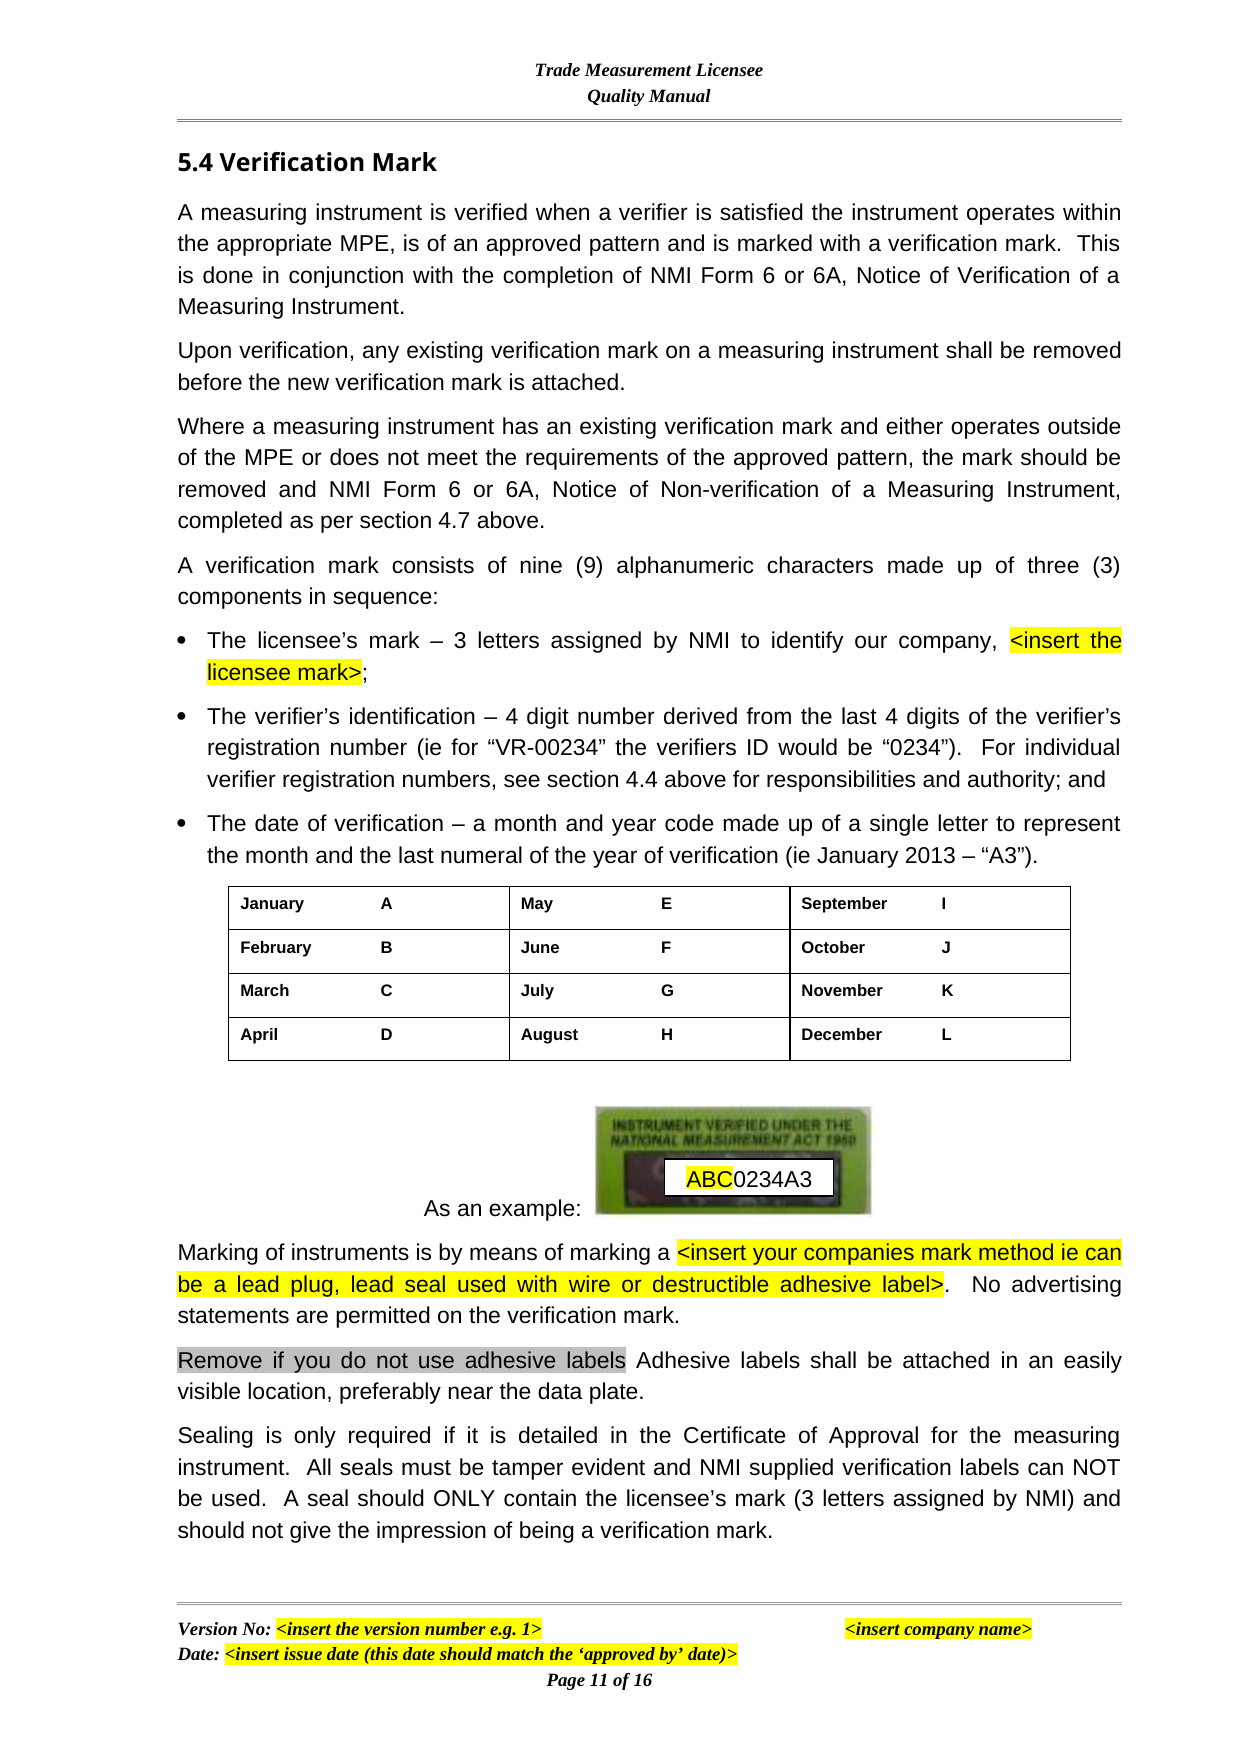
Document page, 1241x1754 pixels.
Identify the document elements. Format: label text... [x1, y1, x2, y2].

table_header E [650, 887, 789, 929]
table_cell April [229, 1018, 369, 1060]
text Remove if you do not use adhesive labels Adhesive labels shall be attached in an easily visible location, preferably near the data plate. [177, 1347, 1122, 1404]
list The date of verification – a month and year code made up of a single letter to represent the month and the last numeral of the year of verification (ie January 2013 – “A3”). [177, 810, 1122, 868]
table_cell H [650, 1018, 789, 1060]
table_header I [930, 887, 1070, 929]
table_cell C [369, 974, 509, 1017]
table_cell D [369, 1018, 509, 1060]
table_cell L [930, 1018, 1070, 1060]
table_cell G [650, 974, 789, 1017]
table_header May [510, 887, 649, 929]
text Where a measuring instrument has an existing verification mark and either operates outside of the MPE or does not meet the requirements of the approved pattern, the mark should be removed and NMI Form 6 or 6A, Notice of Non-verification of a Measuring Instrument, completed as per section 4.7 above. [177, 413, 1122, 534]
text Marking of instruments is by means of marking a <insert your companies mark method ie can be a lead plug, lead seal used with wire or destructible adhesive label>. No advertising statements are permitted on the verification mark. [177, 1239, 1122, 1329]
subtitle 5.4 Verification Mark [177, 145, 1122, 179]
table_cell October [791, 930, 930, 973]
list The licensee’s mark – 3 letters assigned by NMI to identify our company, <insert the licensee mark>; [177, 627, 1122, 685]
list The verifier’s identification – 4 digit number derived from the last 4 digits of the verifier’s registration number (ie for “VR-00234” the verifiers ID would be “0234”). For individual verifier registration numbers, see section 4.4 above for responsibilities and authority; and [177, 703, 1122, 792]
table_cell July [510, 974, 649, 1017]
text A verification mark consists of nine (9) alphanumeric characters made up of three (3) components in sequence: [177, 552, 1122, 609]
table_cell F [650, 930, 789, 973]
table_cell February [229, 930, 369, 973]
table_cell B [369, 930, 509, 973]
text A measuring instrument is verified when a verifier is satisfied the instrument operates within the appropriate MPE, is of an approved pattern and is marked with a verification mark. This is done in conjunction with the completion of NMI Form 6 or 6A, Notice of Verification of a Measuring Instrument. [177, 198, 1122, 319]
table_cell March [229, 974, 369, 1017]
table_cell November [791, 974, 930, 1017]
table_header September [791, 887, 930, 929]
table_cell December [791, 1018, 930, 1060]
table_cell June [510, 930, 649, 973]
text Upon verification, any existing verification mark on a measuring instrument shall be removed before the new verification mark is attached. [177, 337, 1122, 395]
list Sealing is only required if it is detailed in the Certificate of Approval for the measuring instrument. All seals must be tamper evident and NMI supplied verification labels can NOT be used. A seal should ONLY contain the licensee’s mark (3 letters assigned by NMI) and should not give the impression of being a verification mark. [177, 1422, 1122, 1543]
table_cell J [930, 930, 1070, 973]
table_cell K [930, 974, 1070, 1017]
table_header A [369, 887, 509, 929]
picture [594, 1105, 876, 1217]
table_header January [229, 887, 369, 929]
table_cell August [510, 1018, 649, 1060]
